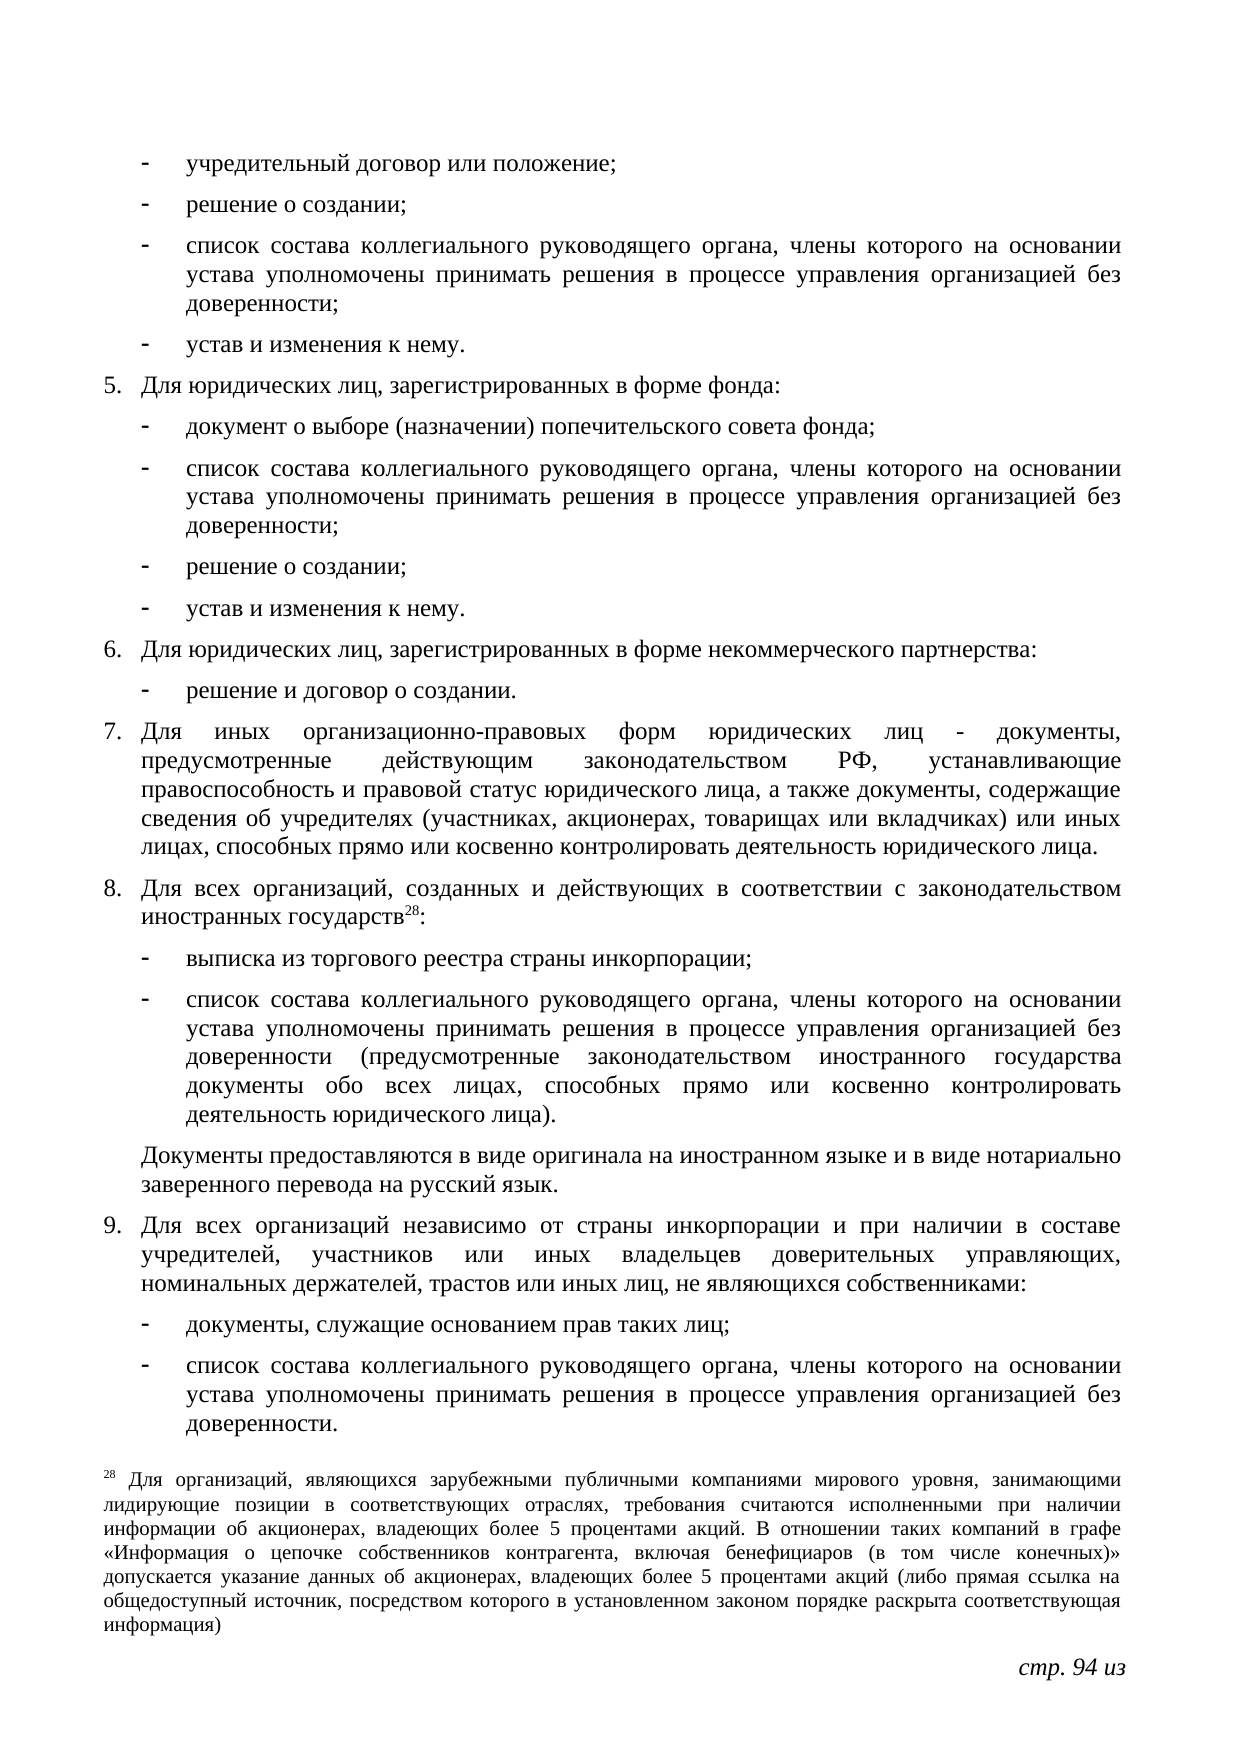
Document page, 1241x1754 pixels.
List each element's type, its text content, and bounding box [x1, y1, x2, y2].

text Документы предоставляются в виде оригинала на иностранном языке и в виде нотариально заверенного перевода на русский язык. [141, 1140, 1122, 1198]
list решение о создании; [141, 189, 1122, 218]
list устав и изменения к нему. [141, 329, 1122, 358]
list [141, 230, 1122, 316]
list Для юридических лиц, зарегистрированных в форме некоммерческого партнерства: [103, 634, 1122, 663]
list Для всех организаций независимо от страны инкорпорации и при наличии в составе учредителей, участников или иных владельцев доверительных управляющих, номинальных держателей, трастов или иных лиц, не являющихся собственниками: [103, 1210, 1122, 1296]
list выписка из торгового реестра страны инкорпорации; [141, 943, 1122, 971]
list документы, служащие основанием прав таких лиц; [141, 1309, 1122, 1338]
list устав и изменения к нему. [141, 593, 1122, 621]
list Для всех организаций, созданных и действующих в соответствии с законодательством иностранных государств: [103, 873, 1122, 930]
list учредительный договор или положение; [141, 148, 1122, 176]
list документ о выборе (назначении) попечительского совета фонда; [141, 411, 1122, 440]
list Для юридических лиц, зарегистрированных в форме фонда: [103, 370, 1122, 399]
list решение и договор о создании. [141, 675, 1122, 704]
list решение о создании; [141, 551, 1122, 580]
list Для иных организационно-правовых форм юридических лиц - документы, предусмотренные действующим законодательством РФ, устанавливающие правоспособность и правовой статус юридического лица, а также документы, содержащие сведения об учредителях (участниках, акционерах, товарищах или вкладчиках) или иных лицах, способных прямо или косвенно контролировать деятельность юридического лица. [103, 716, 1122, 860]
list список состава коллегиального руководящего органа, члены которого на основании устава уполномочены принимать решения в процессе управления организацией без доверенности. [141, 1350, 1122, 1436]
list список состава коллегиального руководящего органа, члены которого на основании устава уполномочены принимать решения в процессе управления организацией без доверенности (предусмотренные законодательством иностранного государства документы обо всех лицах, способных прямо или косвенно контролировать деятельность юридического лица). [141, 984, 1122, 1128]
